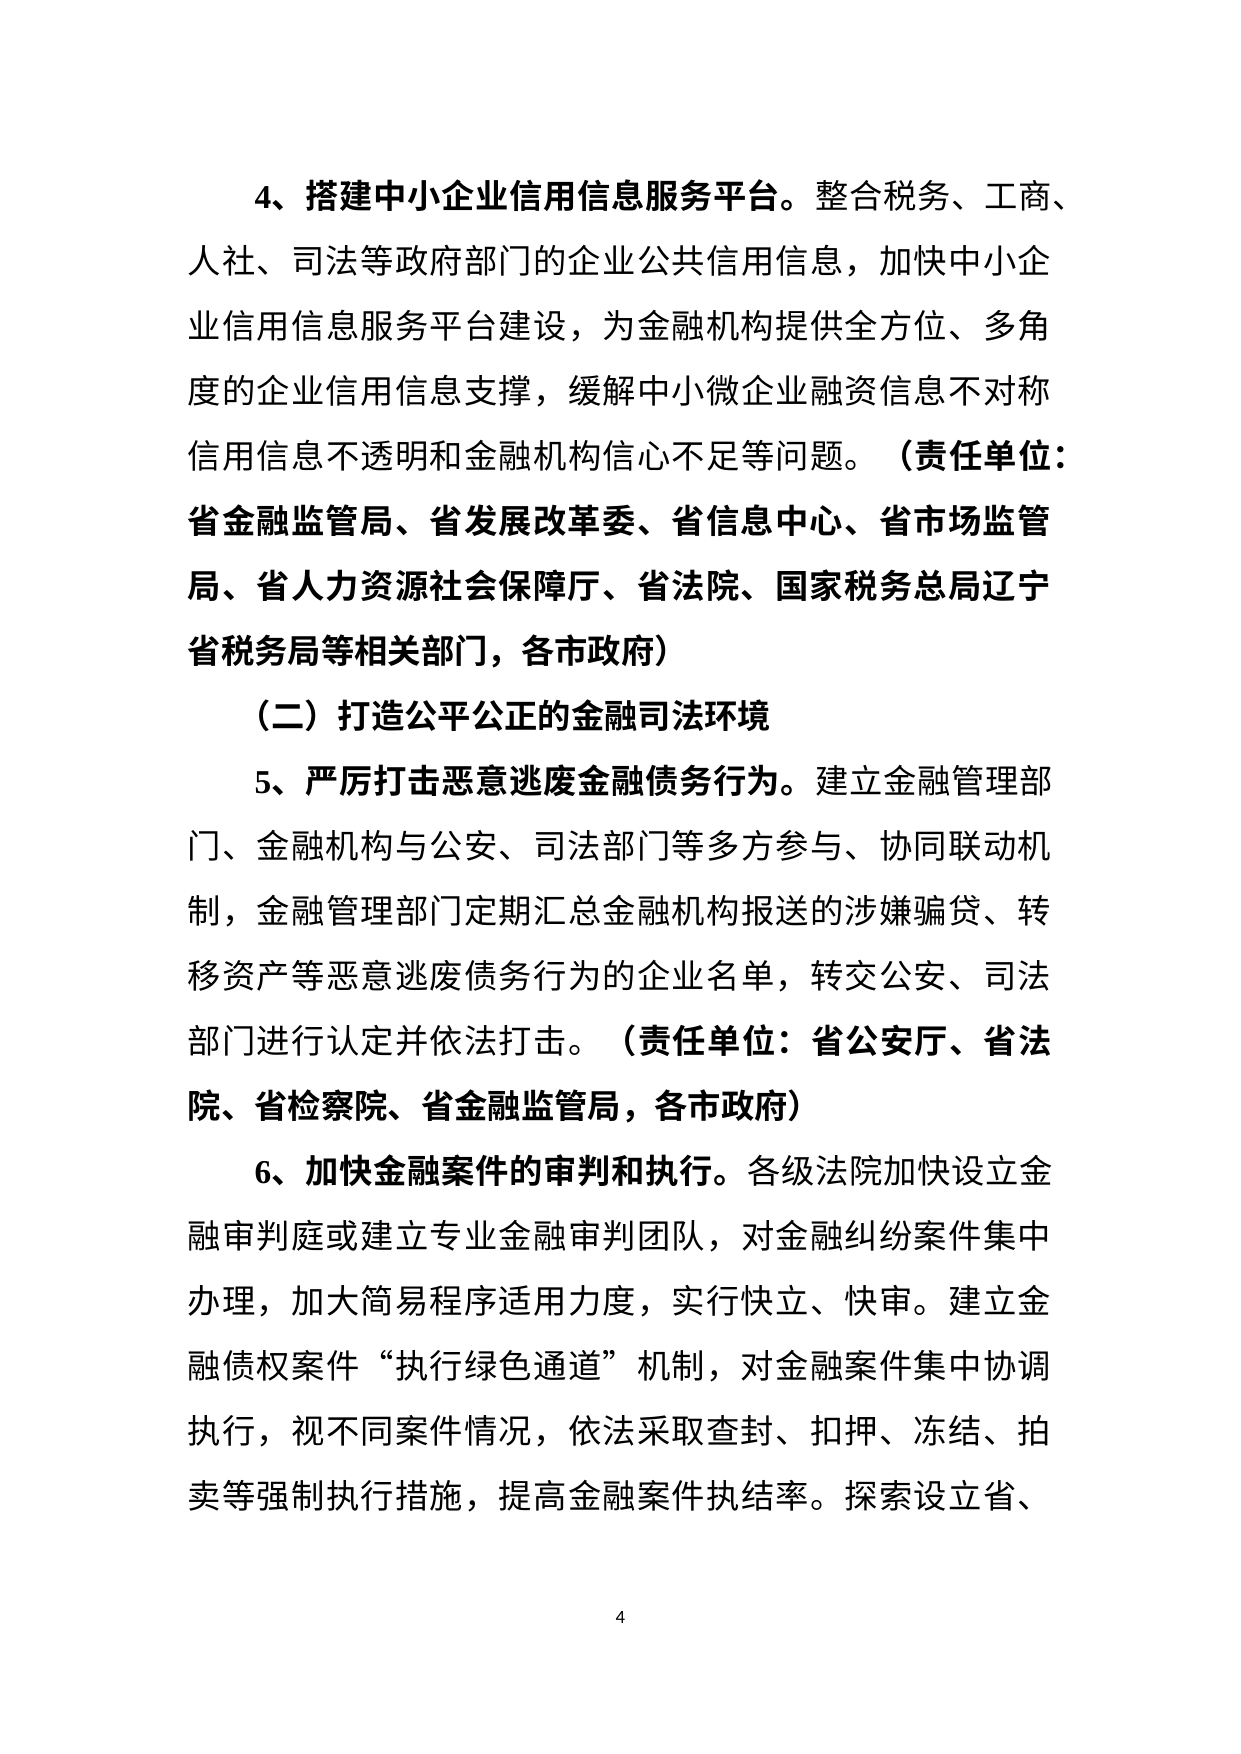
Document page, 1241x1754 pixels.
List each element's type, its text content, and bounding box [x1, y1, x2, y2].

text 4、搭建中小企业信用信息服务平台。整合税务、工商、人社、司法等政府部门的企业公共信用信息，加快中小企业信用信息服务平台建设，为金融机构提供全方位、多角度的企业信用信息支撑，缓解中小微企业融资信息不对称、信用信息不透明和金融机构信心不足等问题。（责任单位：省金融监管局、省发展改革委、省信息中心、省市场监管局、省人力资源社会保障厅、省法院、国家税务总局辽宁省税务局等相关部门，各市政府） [187, 162, 1053, 682]
text 5、严厉打击恶意逃废金融债务行为。建立金融管理部门、金融机构与公安、司法部门等多方参与、协同联动机制，金融管理部门定期汇总金融机构报送的涉嫌骗贷、转移资产等恶意逃废债务行为的企业名单，转交公安、司法部门进行认定并依法打击。（责任单位：省公安厅、省法院、省检察院、省金融监管局，各市政府） [187, 747, 1053, 1137]
text （二）打造公平公正的金融司法环境 [187, 682, 1053, 747]
